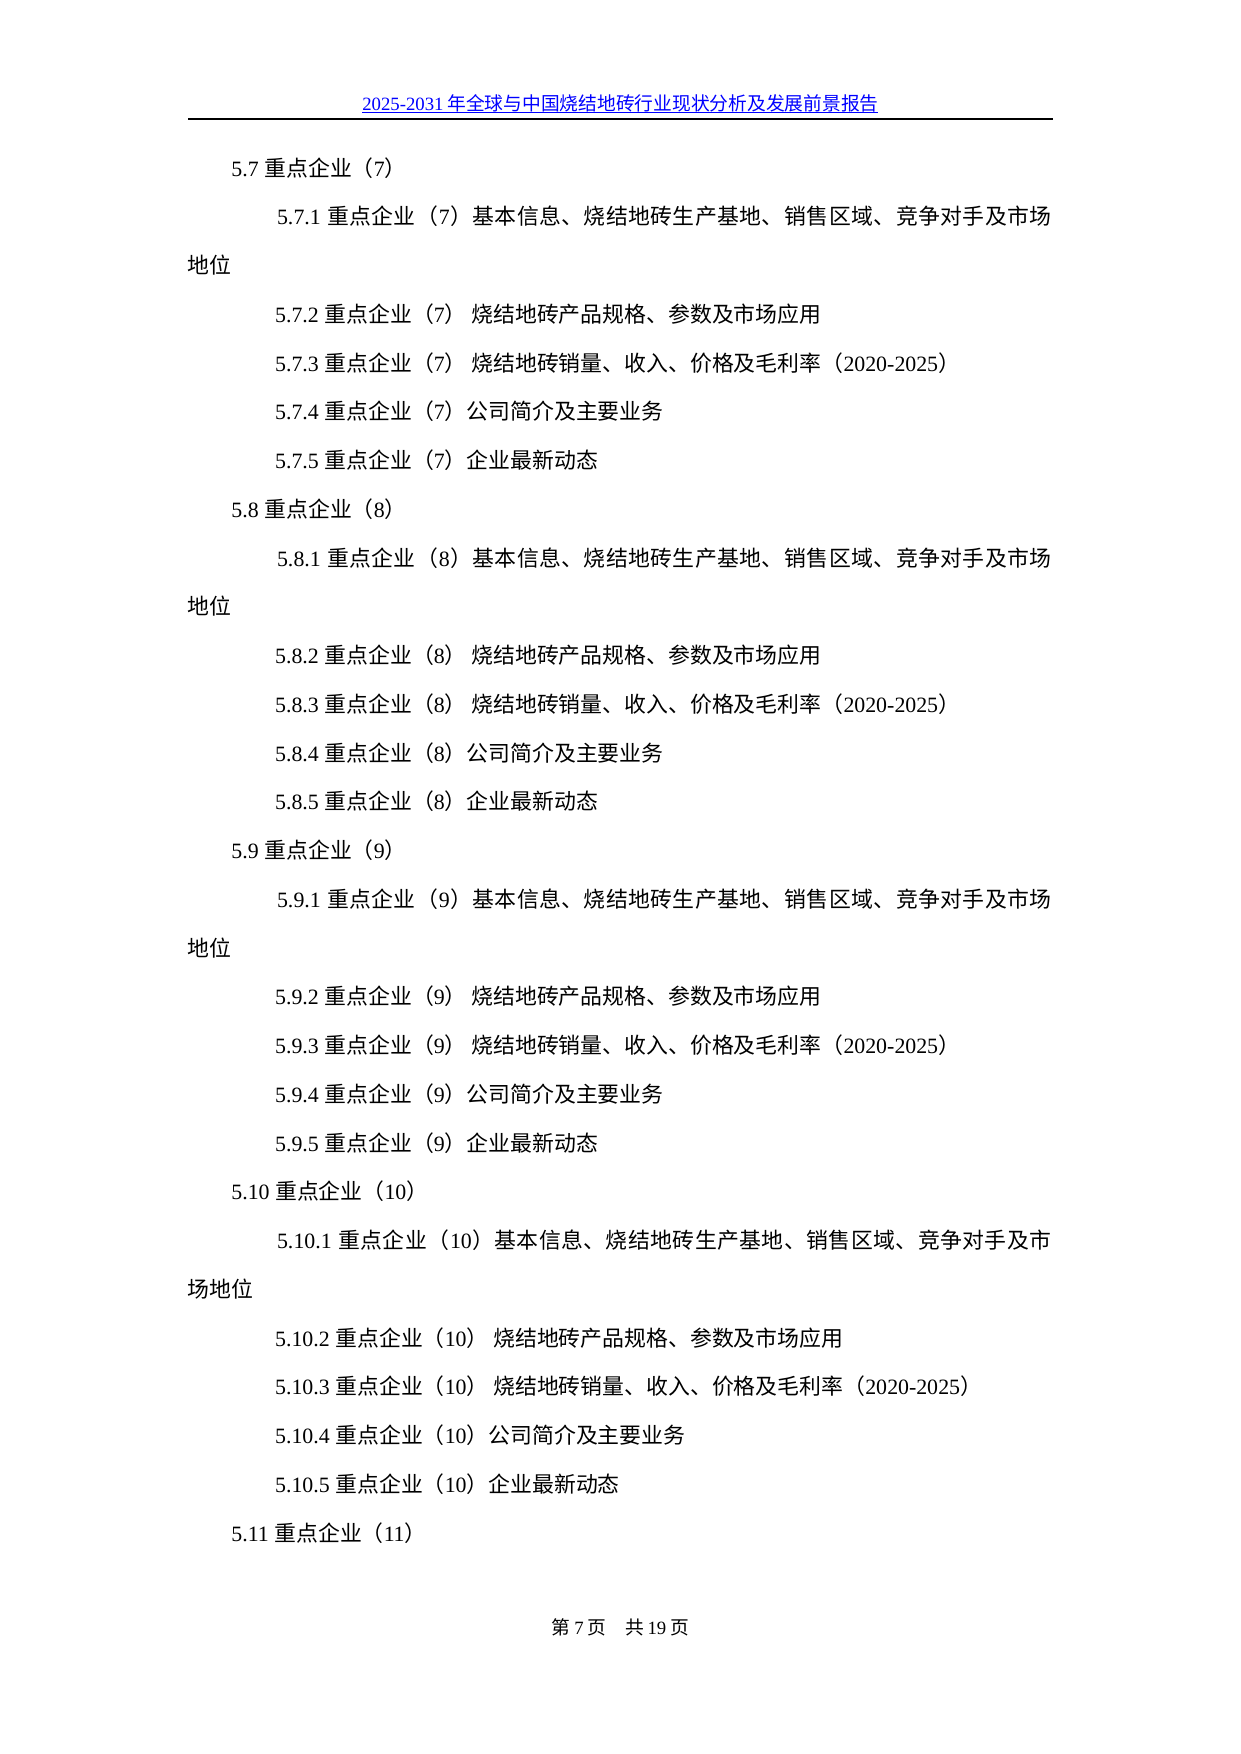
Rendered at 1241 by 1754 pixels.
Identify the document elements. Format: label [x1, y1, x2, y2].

text [187, 150, 1053, 1548]
